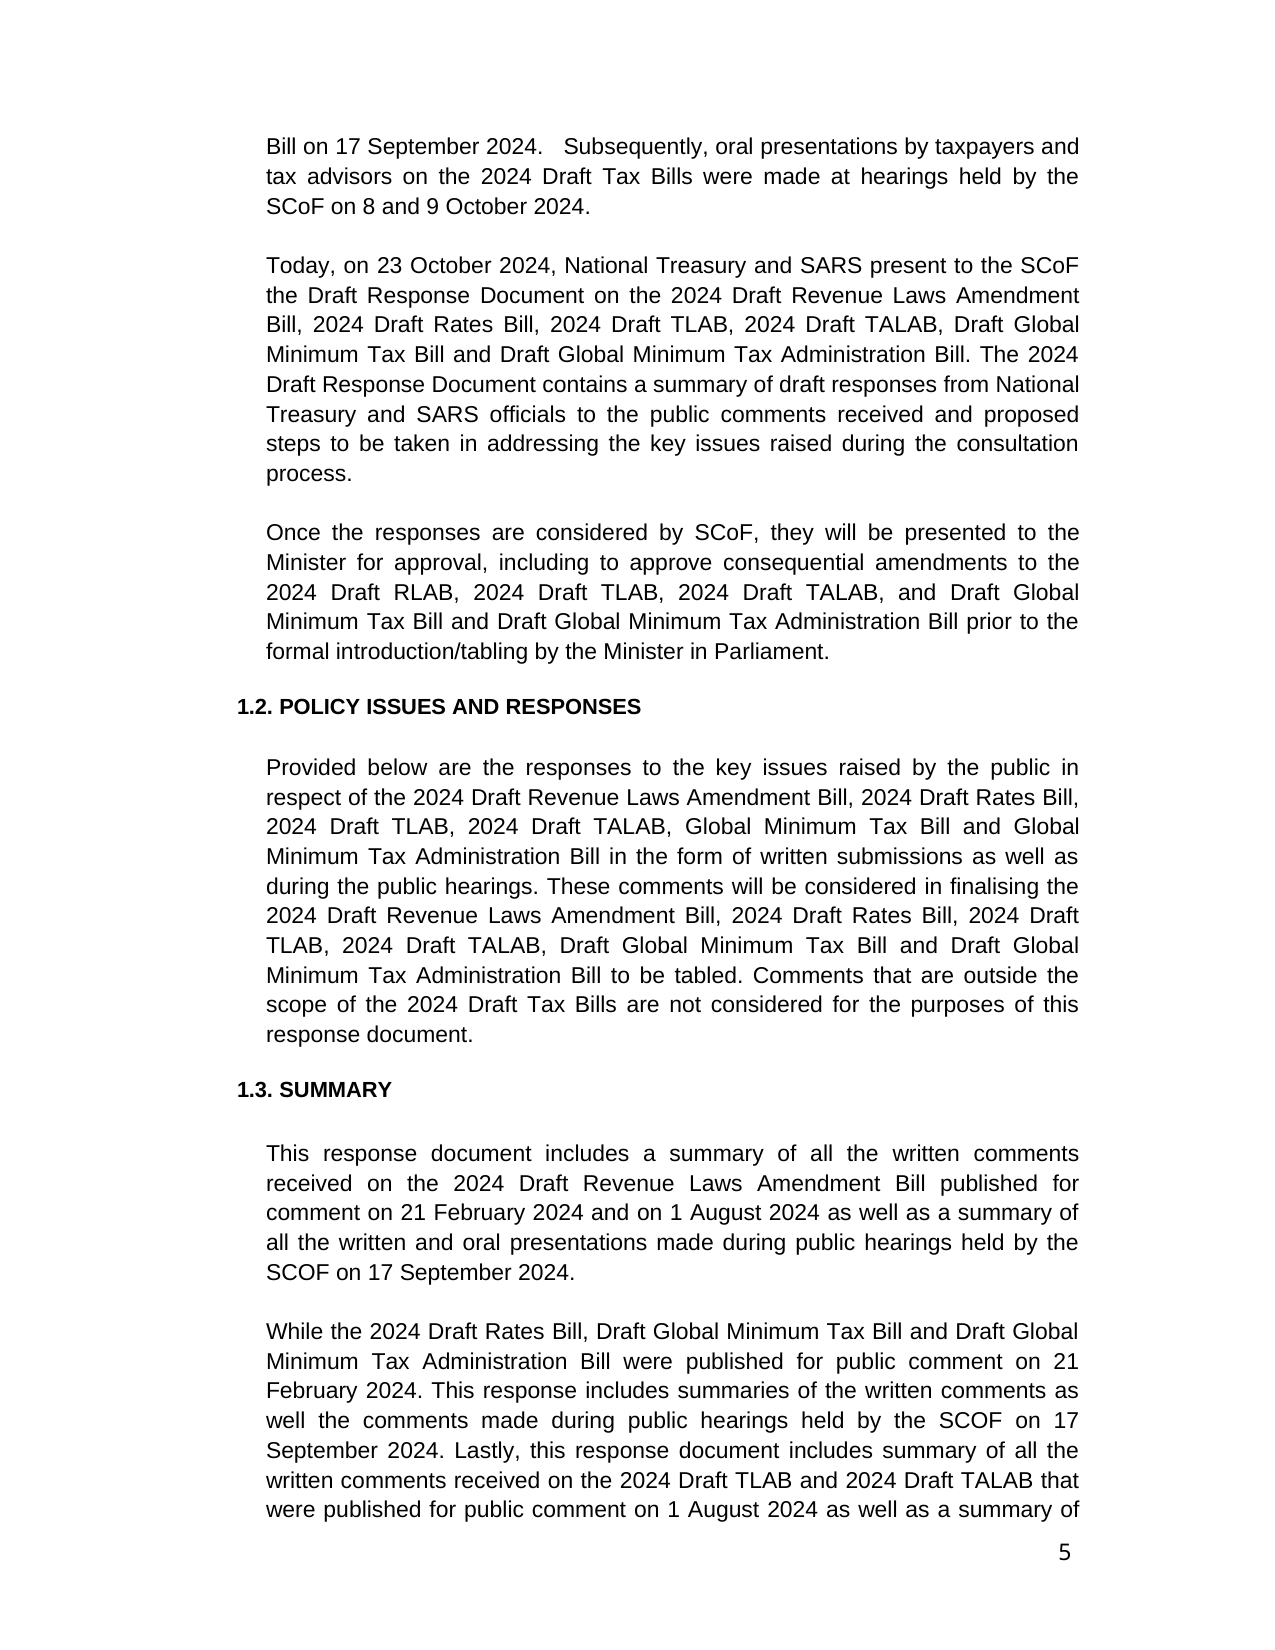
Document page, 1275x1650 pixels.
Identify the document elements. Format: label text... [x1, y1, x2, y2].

text Today, on 23 October 2024, National Treasury and SARS present to the SCoF the Draft Response Document on the 2024 Draft Revenue Laws Amendment Bill, 2024 Draft Rates Bill, 2024 Draft TLAB, 2024 Draft TALAB, Draft Global Minimum Tax Bill and Draft Global Minimum Tax Administration Bill. The 2024 Draft Response Document contains a summary of draft responses from National Treasury and SARS officials to the public comments received and proposed steps to be taken in addressing the key issues raised during the consultation process. [266, 252, 1080, 486]
subtitle POLICY ISSUES AND RESPONSES [237, 694, 1096, 719]
text Once the responses are considered by SCoF, they will be presented to the Minister for approval, including to approve consequential amendments to the 2024 Draft RLAB, 2024 Draft TLAB, 2024 Draft TALAB, and Draft Global Minimum Tax Bill and Draft Global Minimum Tax Administration Bill prior to the formal introduction/tabling by the Minister in Parliament. [266, 519, 1080, 664]
text This response document includes a summary of all the written comments received on the 2024 Draft Revenue Laws Amendment Bill published for comment on 21 February 2024 and on 1 August 2024 as well as a summary of all the written and oral presentations made during public hearings held by the SCOF on 17 September 2024. [266, 1140, 1080, 1285]
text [266, 1318, 1080, 1523]
text Provided below are the responses to the key issues raised by the public in respect of the 2024 Draft Revenue Laws Amendment Bill, 2024 Draft Rates Bill, 2024 Draft TLAB, 2024 Draft TALAB, Global Minimum Tax Bill and Global Minimum Tax Administration Bill in the form of written submissions as well as during the public hearings. These comments will be considered in finalising the 2024 Draft Revenue Laws Amendment Bill, 2024 Draft Rates Bill, 2024 Draft TLAB, 2024 Draft TALAB, Draft Global Minimum Tax Bill and Draft Global Minimum Tax Administration Bill to be tabled. Comments that are outside the scope of the 2024 Draft Tax Bills are not considered for the purposes of this response document. [266, 754, 1080, 1047]
subtitle SUMMARY [237, 1077, 1096, 1102]
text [266, 133, 1080, 219]
